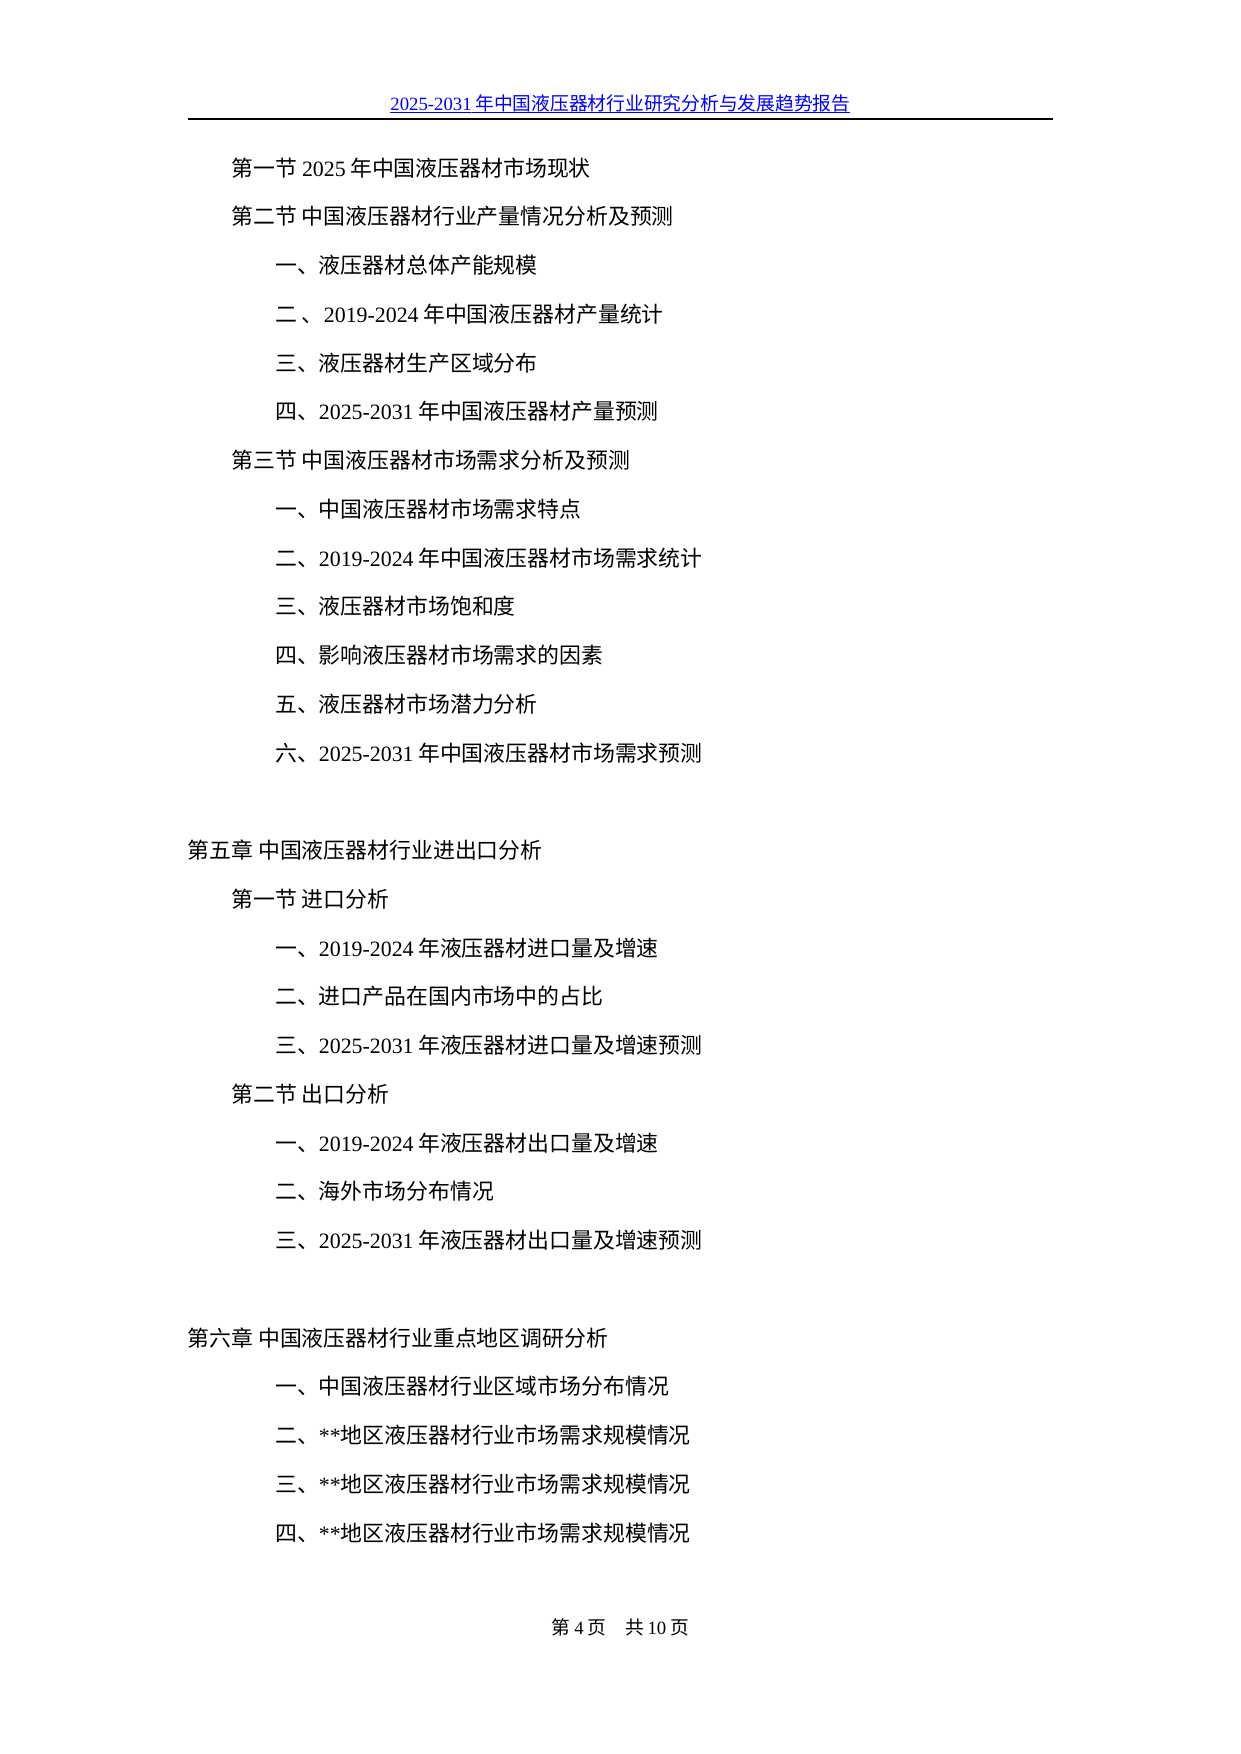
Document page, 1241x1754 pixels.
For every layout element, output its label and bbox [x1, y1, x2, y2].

text [187, 150, 1053, 1548]
